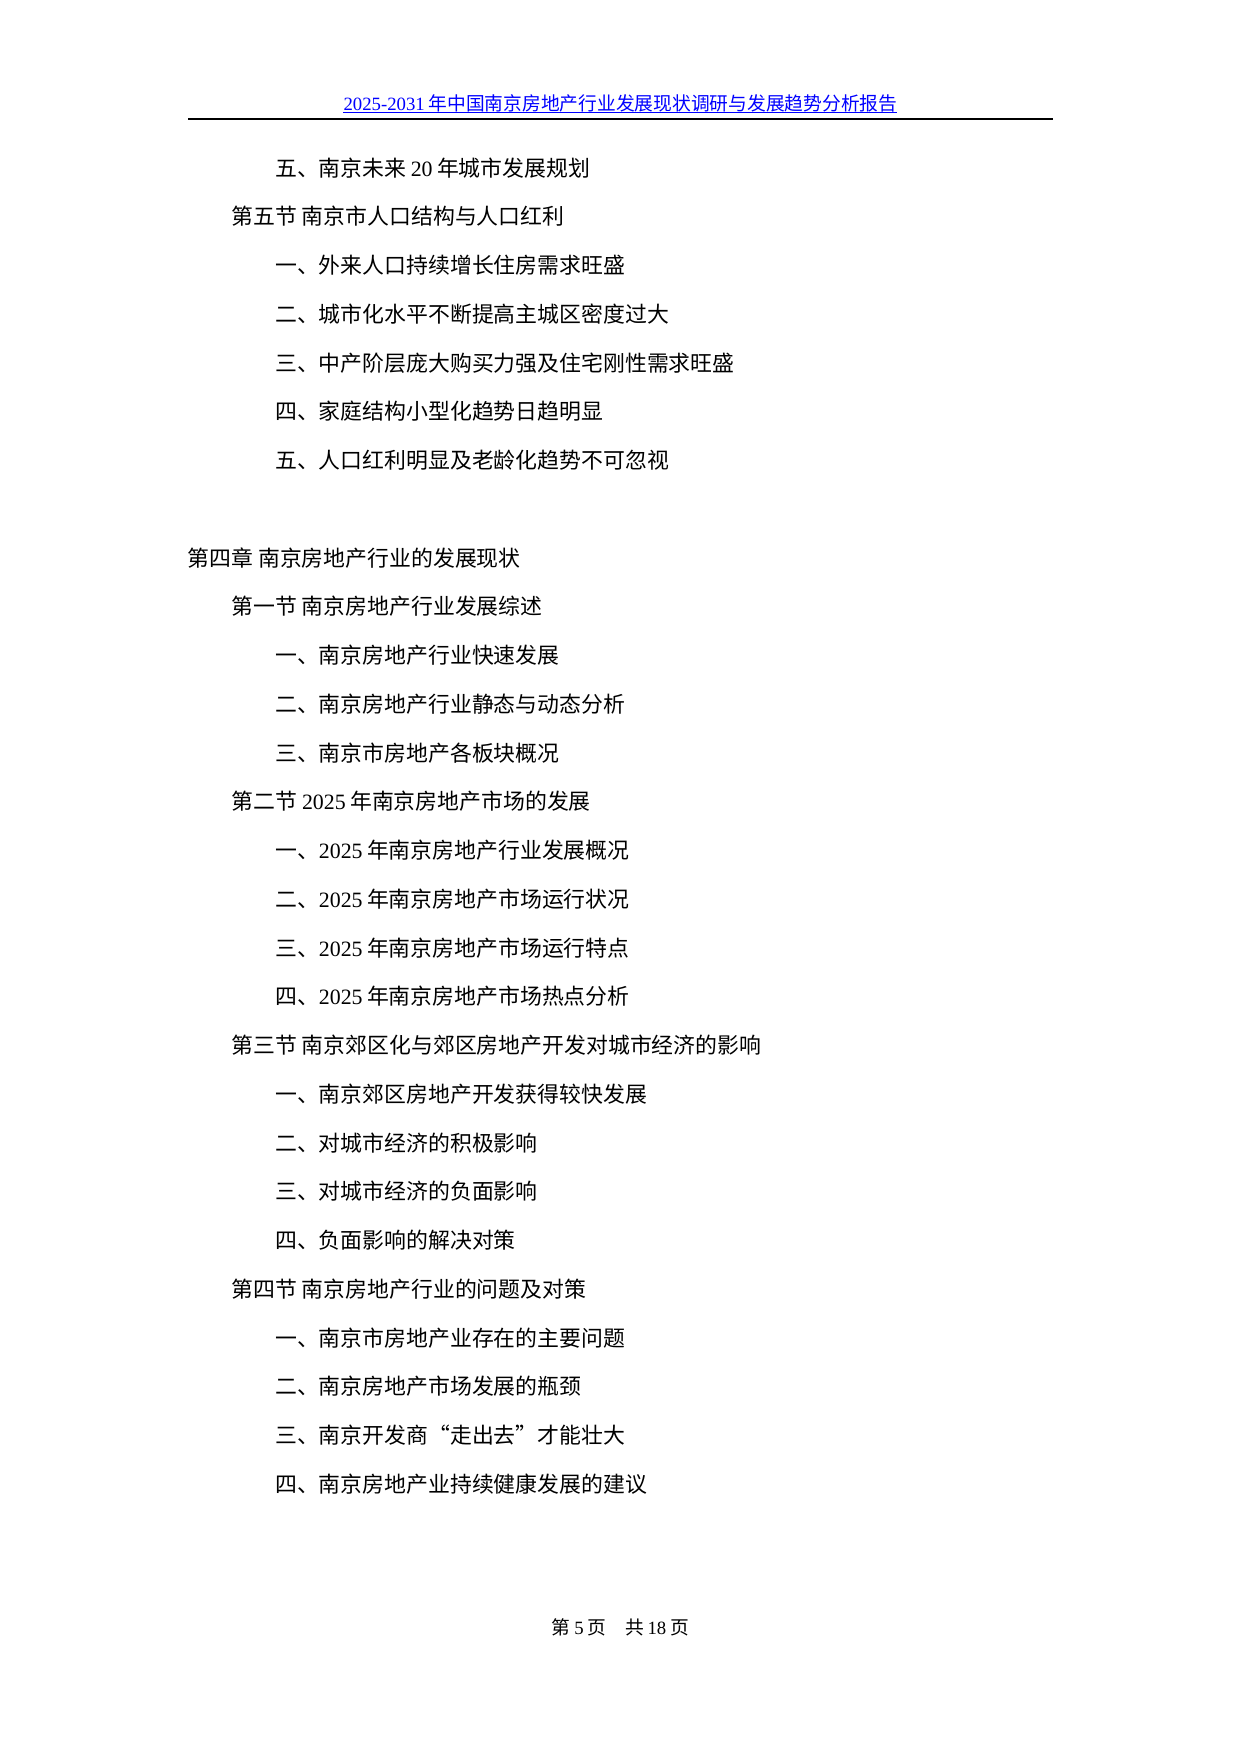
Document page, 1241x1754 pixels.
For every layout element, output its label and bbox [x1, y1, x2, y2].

text [187, 150, 1053, 1499]
